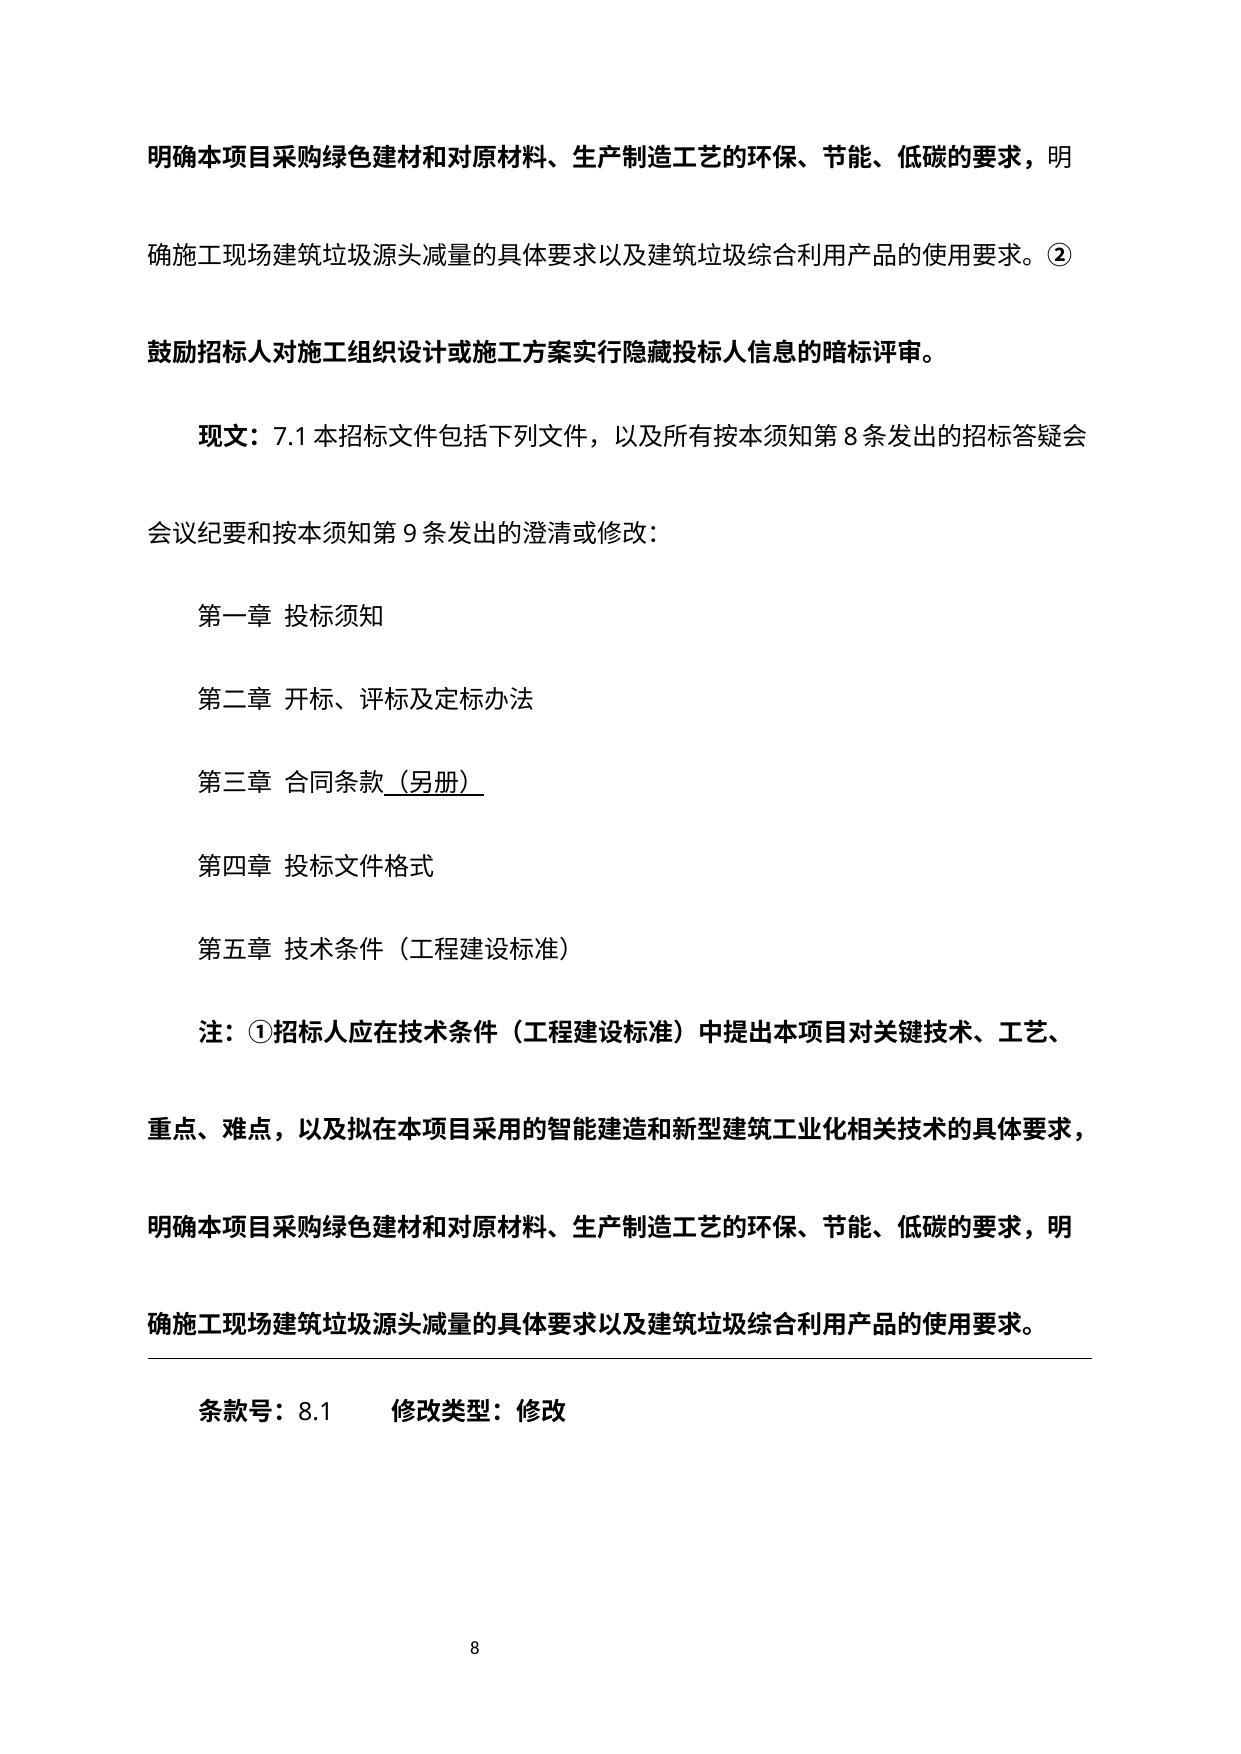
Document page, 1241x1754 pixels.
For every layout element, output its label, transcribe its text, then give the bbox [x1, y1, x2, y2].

text 注：①招标人应在技术条件（工程建设标准）中提出本项目对关键技术、工艺、重点、难点，以及拟在本项目采用的智能建造和新型建筑工业化相关技术的具体要求，明确本项目采购绿色建材和对原材料、生产制造工艺的环保、节能、低碳的要求，明确施工现场建筑垃圾源头减量的具体要求以及建筑垃圾综合利用产品的使用要求。 [148, 998, 1092, 1358]
text 第四章 投标文件格式 [148, 832, 1092, 897]
text 第二章 开标、评标及定标办法 [148, 665, 1092, 730]
text 条款号：8.1 修改类型：修改 [148, 1377, 1092, 1442]
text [148, 123, 1092, 383]
text 第一章 投标须知 [148, 582, 1092, 647]
text 现文：7.1本招标文件包括下列文件，以及所有按本须知第8条发出的招标答疑会会议纪要和按本须知第9条发出的澄清或修改： [148, 402, 1092, 564]
text 第五章 技术条件（工程建设标准） [148, 915, 1092, 980]
text 第三章 合同条款（另册） [148, 748, 1092, 813]
